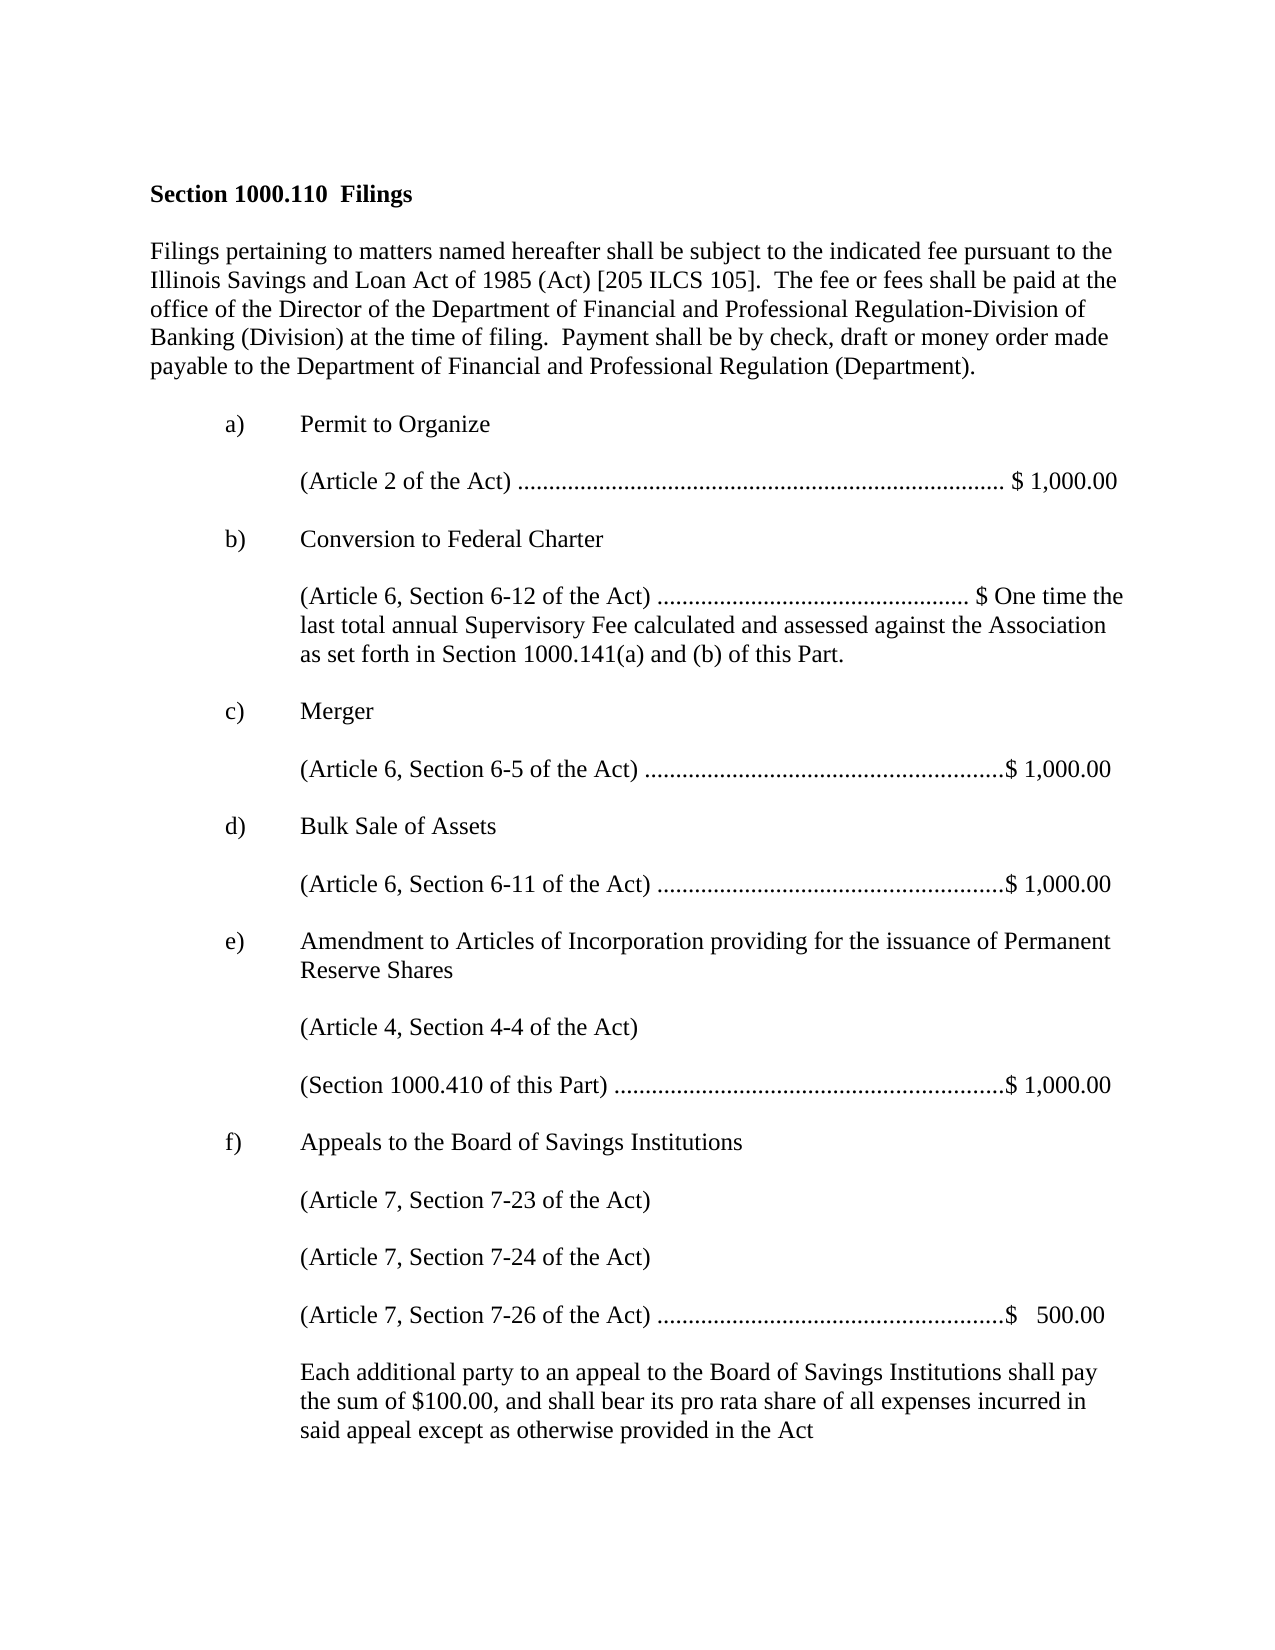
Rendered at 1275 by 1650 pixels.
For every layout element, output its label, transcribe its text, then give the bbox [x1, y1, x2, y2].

text d) Bulk of Assets [225, 811, 1125, 840]
text Section 1000.110 Filings [150, 179, 1125, 207]
text (Section 1000.410 of this Part) $ 1,000.00 [225, 1070, 1125, 1099]
text (Article 2 of the Act) $ 1,000.00 [225, 466, 1125, 495]
text (Article 6, Section 6-11 of the Act) $ 1,000.00 [225, 869, 1125, 897]
text (Article 6, Section 6-5 of the Act) $ 1,000.00 [225, 754, 1125, 782]
text c) Merger [225, 696, 1125, 725]
text Each additional party to an appeal to the Board of Savings Institutions shall pay the sum of $100.00, and shall bear its pro rata share of all expenses incurred in said appeal except as otherwise provided in the Act [225, 1357, 1125, 1444]
text b) Conversion to Federal Charter [225, 524, 1125, 552]
text (Article 4, Section 4-4 of the Act) [225, 1012, 1125, 1041]
text (Article 7, Section 7-24 of the Act) [225, 1242, 1125, 1271]
text (Article 6, Section 6-12 of the Act) .................................................. $ One time the last total annual Supervisory Fee calculated and assessed against the Association as set forth in Section 1000.141(a) and (b) of this Part. [225, 581, 1125, 667]
text (Article 7, Section 7-23 of the Act) [225, 1185, 1125, 1214]
text a) Permit to Organize [225, 409, 1125, 437]
text e) Amendment to Articles of Incorporation providing for the issuance of Permanent Reserve Shares [225, 926, 1125, 984]
text (Article 7, Section 7-26 of the Act) $ 500.00 [225, 1300, 1125, 1329]
text Filings pertaining to matters named hereafter shall be subject to the indicated fee pursuant to the Illinois Savings and Loan Act of 1985 (Act) [205 ILCS 105]. The fee or fees shall be paid at the office of the Director of the Department of Financial and Professional Regulation-Division of Banking (Division) at the time of filing. Payment shall be by check, draft or money order made payable to the Department of Financial and Professional Regulation (Department). [150, 236, 1125, 380]
text f) Appeals to the Board of Savings Institutions [225, 1127, 1125, 1156]
